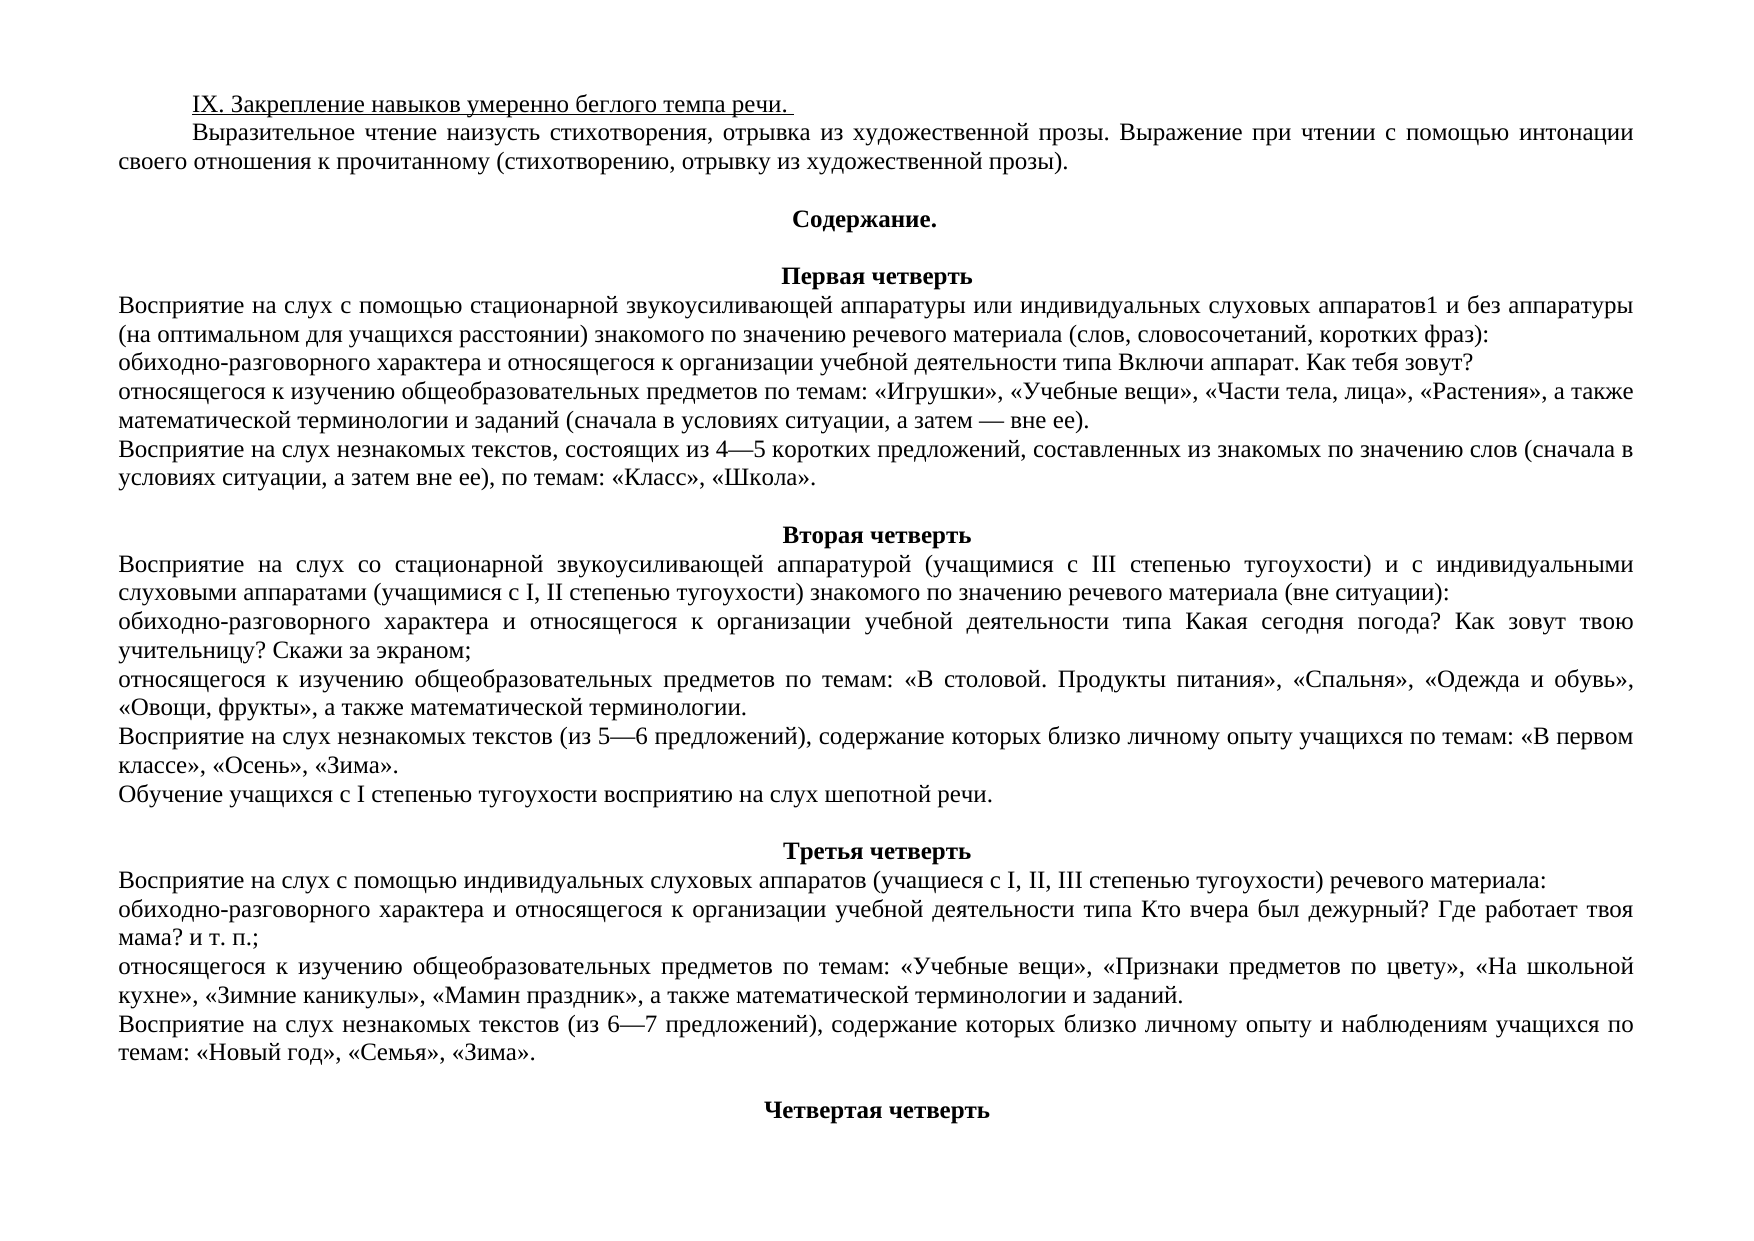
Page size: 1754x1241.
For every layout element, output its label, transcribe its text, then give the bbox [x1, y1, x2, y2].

text Восприятие на слух со стационарной звукоусиливающей аппаратурой (учащимися с III степенью тугоухости) и с индивидуальными слуховыми аппаратами (учащимися с I, II степенью тугоухости) знакомого по значению речевого материала (вне ситуации): [118, 549, 1636, 606]
text Восприятие на слух незнакомых текстов (из 6—7 предложений), содержание которых близко личному опыту и наблюдениям учащихся по темам: «Новый год», «Семья», «Зима». [118, 1009, 1636, 1066]
text обиходно-разговорного характера и относящегося к организации учебной деятельности типа Включи аппарат. Как тебя зовут? [118, 347, 1636, 376]
text Содержание. [118, 204, 1636, 232]
text относящегося к изучению общеобразовательных предметов по темам: «Учебные вещи», «Признаки предметов по цвету», «На школьной кухне», «Зимние каникулы», «Мамин праздник», а также математической терминологии и заданий. [118, 951, 1636, 1009]
text относящегося к изучению общеобразовательных предметов по темам: «В столовой. Продукты питания», «Спальня», «Одежда и обувь», «Овощи, фрукты», а также математической терминологии. [118, 664, 1636, 721]
text Восприятие на слух с помощью индивидуальных слуховых аппаратов (учащиеся с I, II, III степенью тугоухости) речевого материала: [118, 865, 1636, 894]
text Вторая четверть [118, 520, 1636, 549]
text Восприятие на слух незнакомых текстов (из 5—6 предложений), содержание которых близко личному опыту учащихся по темам: «В первом классе», «Осень», «Зима». [118, 721, 1636, 779]
text обиходно-разговорного характера и относящегося к организации учебной деятельности типа Какая сегодня погода? Как зовут твою учительницу? Скажи за экраном; [118, 606, 1636, 664]
text IX. Закрепление навыков умеренно беглого темпа речи. [118, 89, 1636, 117]
text обиходно-разговорного характера и относящегося к организации учебной деятельности типа Кто вчера был дежурный? Где работает твоя мама? и т. п.; [118, 894, 1636, 951]
text относящегося к изучению общеобразовательных предметов по темам: «Игрушки», «Учебные вещи», «Части тела, лица», «Растения», а также математической терминологии и заданий (сначала в условиях ситуации, а затем — вне ее). [118, 376, 1636, 434]
text Восприятие на слух незнакомых текстов, состоящих из 4—5 коротких предложений, составленных из знакомых по значению слов (сначала в условиях ситуации, а затем вне ее), по темам: «Класс», «Школа». [118, 434, 1636, 491]
text Восприятие на слух с помощью стационарной звукоусиливающей аппаратуры или индивидуальных слуховых аппаратов1 и без аппаратуры (на оптимальном для учащихся расстоянии) знакомого по значению речевого материала (слов, словосочетаний, коротких фраз): [118, 290, 1636, 347]
text Выразительное чтение наизусть стихотворения, отрывка из художественной прозы. Выражение при чтении с помощью интонации своего отношения к прочитанному (стихотворению, отрывку из художественной прозы). [118, 117, 1636, 175]
text Обучение учащихся с I степенью тугоухости восприятию на слух шепотной речи. [118, 779, 1636, 807]
text Четвертая четверть [118, 1095, 1636, 1124]
text Первая четверть [118, 261, 1636, 290]
text Третья четверть [118, 836, 1636, 865]
